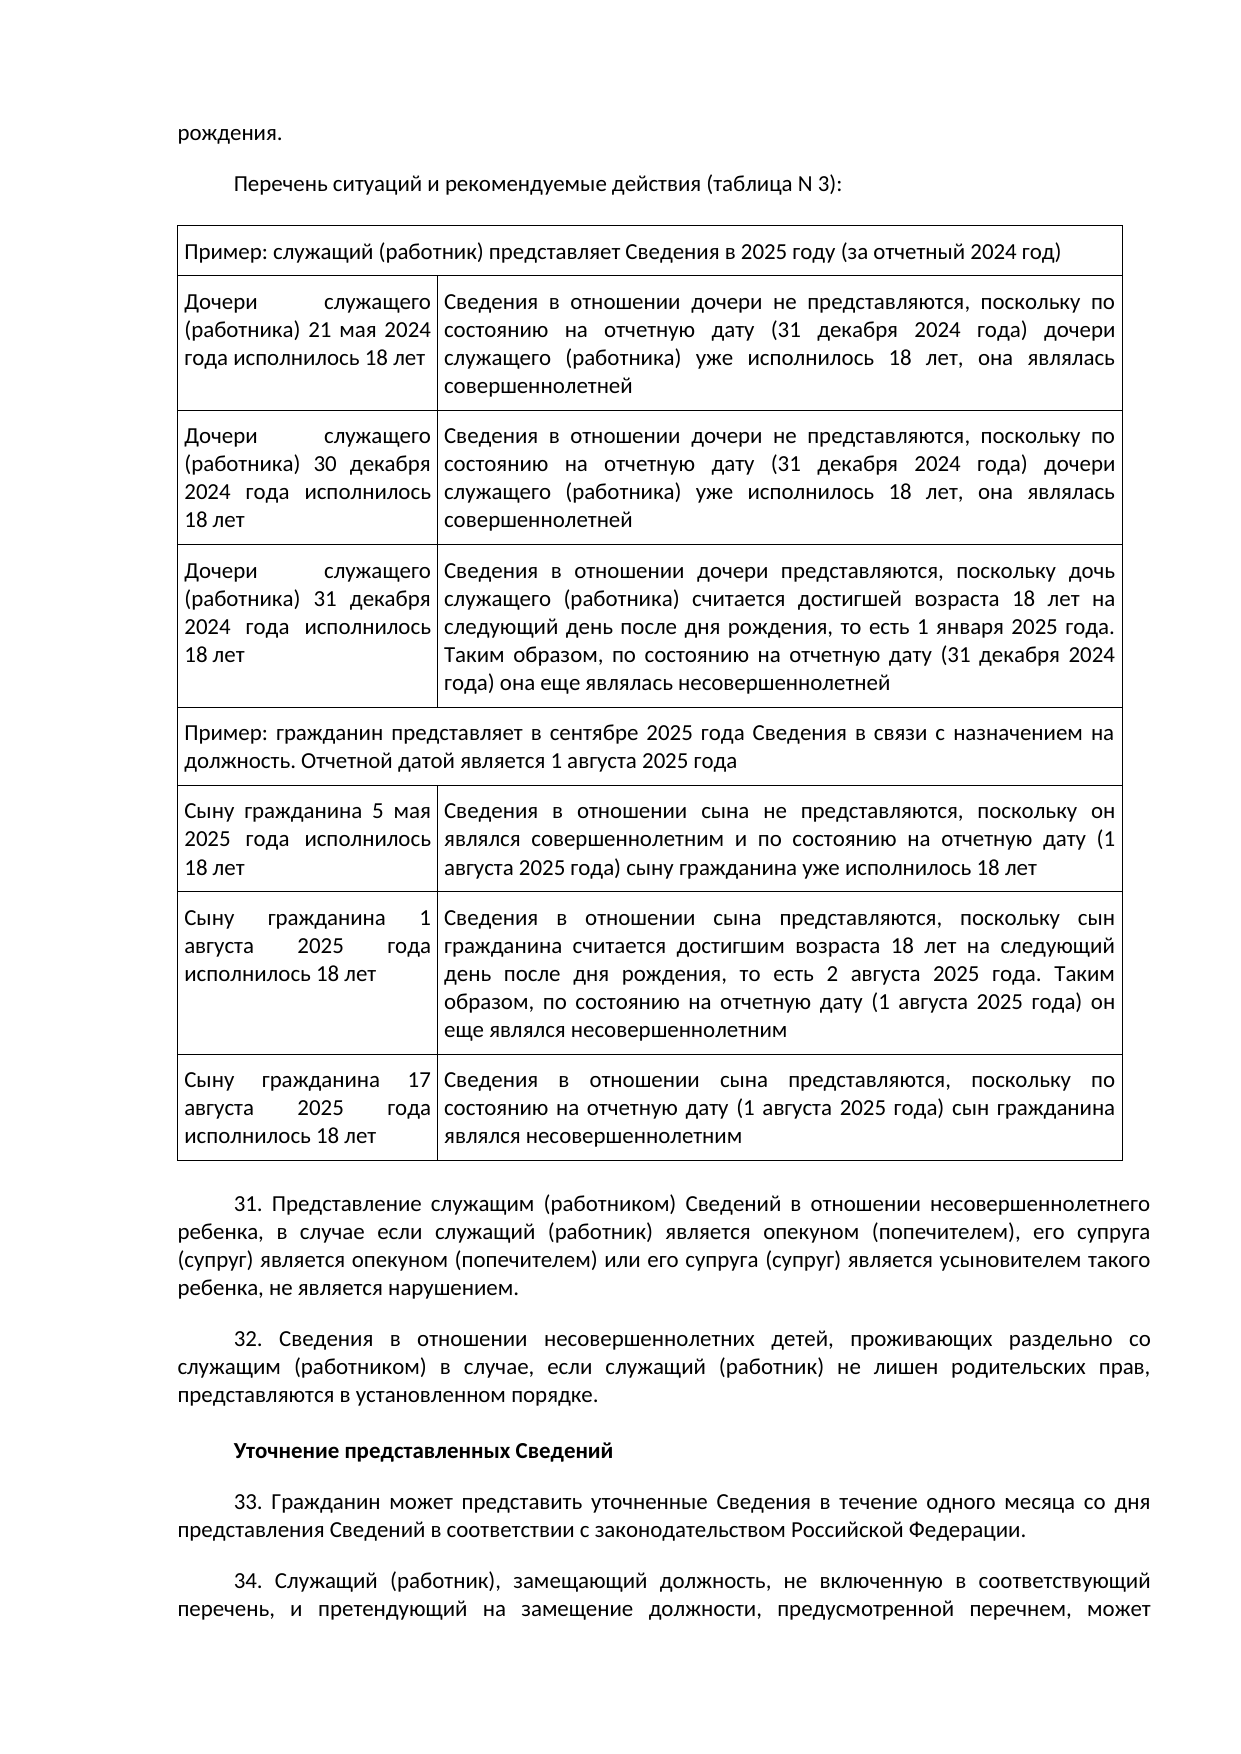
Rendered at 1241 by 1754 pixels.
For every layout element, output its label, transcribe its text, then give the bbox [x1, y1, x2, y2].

text Перечень ситуаций и рекомендуемые действия (таблица N 3): [177, 169, 1152, 197]
table_cell Сведения в отношении дочери не представляются, поскольку по состоянию на отчетную дату (31 декабря 2024 года) дочери служащего (работника) уже исполнилось 18 лет, она являлась совершеннолетней [438, 411, 1122, 544]
table_cell Сведения в отношении сына представляются, поскольку сын гражданина считается достигшим возраста 18 лет на следующий день после дня рождения, то есть 2 августа 2025 года. Таким образом, по состоянию на отчетную дату (1 августа 2025 года) он еще являлся несовершеннолетним [438, 892, 1122, 1054]
table_cell Сведения в отношении дочери не представляются, поскольку по состоянию на отчетную дату (31 декабря 2024 года) дочери служащего (работника) уже исполнилось 18 лет, она являлась совершеннолетней [438, 276, 1122, 410]
table_cell Сведения в отношении сына представляются, поскольку по состоянию на отчетную дату (1 августа 2025 года) сын гражданина являлся несовершеннолетним [438, 1055, 1122, 1160]
table_cell Сведения в отношении сына не представляются, поскольку он являлся совершеннолетним и по состоянию на отчетную дату (1 августа 2025 года) сыну гражданина уже исполнилось 18 лет [438, 786, 1122, 891]
title Уточнение представленных Сведений [177, 1436, 1152, 1464]
table_cell Дочери служащего (работника) 21 мая 2024 года исполнилось 18 лет [178, 276, 437, 410]
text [177, 118, 1152, 146]
table_cell Сыну гражданина 17 августа 2025 года исполнилось 18 лет [178, 1055, 437, 1160]
text 31. Представление служащим (работником) Сведений в отношении несовершеннолетнего ребенка, в случае если служащий (работник) является опекуном (попечителем), его супруга (супруг) является опекуном (попечителем) или его супруга (супруг) является усыновителем такого ребенка, не является нарушением. [177, 1189, 1152, 1301]
table_cell Сведения в отношении дочери представляются, поскольку дочь служащего (работника) считается достигшей возраста 18 лет на следующий день после дня рождения, то есть 1 января 2025 года. Таким образом, по состоянию на отчетную дату (31 декабря 2024 года) она еще являлась несовершеннолетней [438, 545, 1122, 707]
text 32. Сведения в отношении несовершеннолетних детей, проживающих раздельно со служащим (работником) в случае, если служащий (работник) не лишен родительских прав, представляются в установленном порядке. [177, 1324, 1152, 1408]
table_cell Дочери служащего (работника) 31 декабря 2024 года исполнилось 18 лет [178, 545, 437, 707]
table_cell Сыну гражданина 1 августа 2025 года исполнилось 18 лет [178, 892, 437, 1054]
table_cell Дочери служащего (работника) 30 декабря 2024 года исполнилось 18 лет [178, 411, 437, 544]
table_cell Сыну гражданина 5 мая 2025 года исполнилось 18 лет [178, 786, 437, 891]
table_header Пример: служащий (работник) представляет Сведения в 2025 году (за отчетный 2024 год) [178, 226, 1122, 275]
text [177, 1566, 1152, 1622]
table_cell Пример: гражданин представляет в сентябре 2025 года Сведения в связи с назначением на должность. Отчетной датой является 1 августа 2025 года [178, 708, 1122, 785]
text 33. Гражданин может представить уточненные Сведения в течение одного месяца со дня представления Сведений в соответствии с законодательством Российской Федерации. [177, 1487, 1152, 1543]
